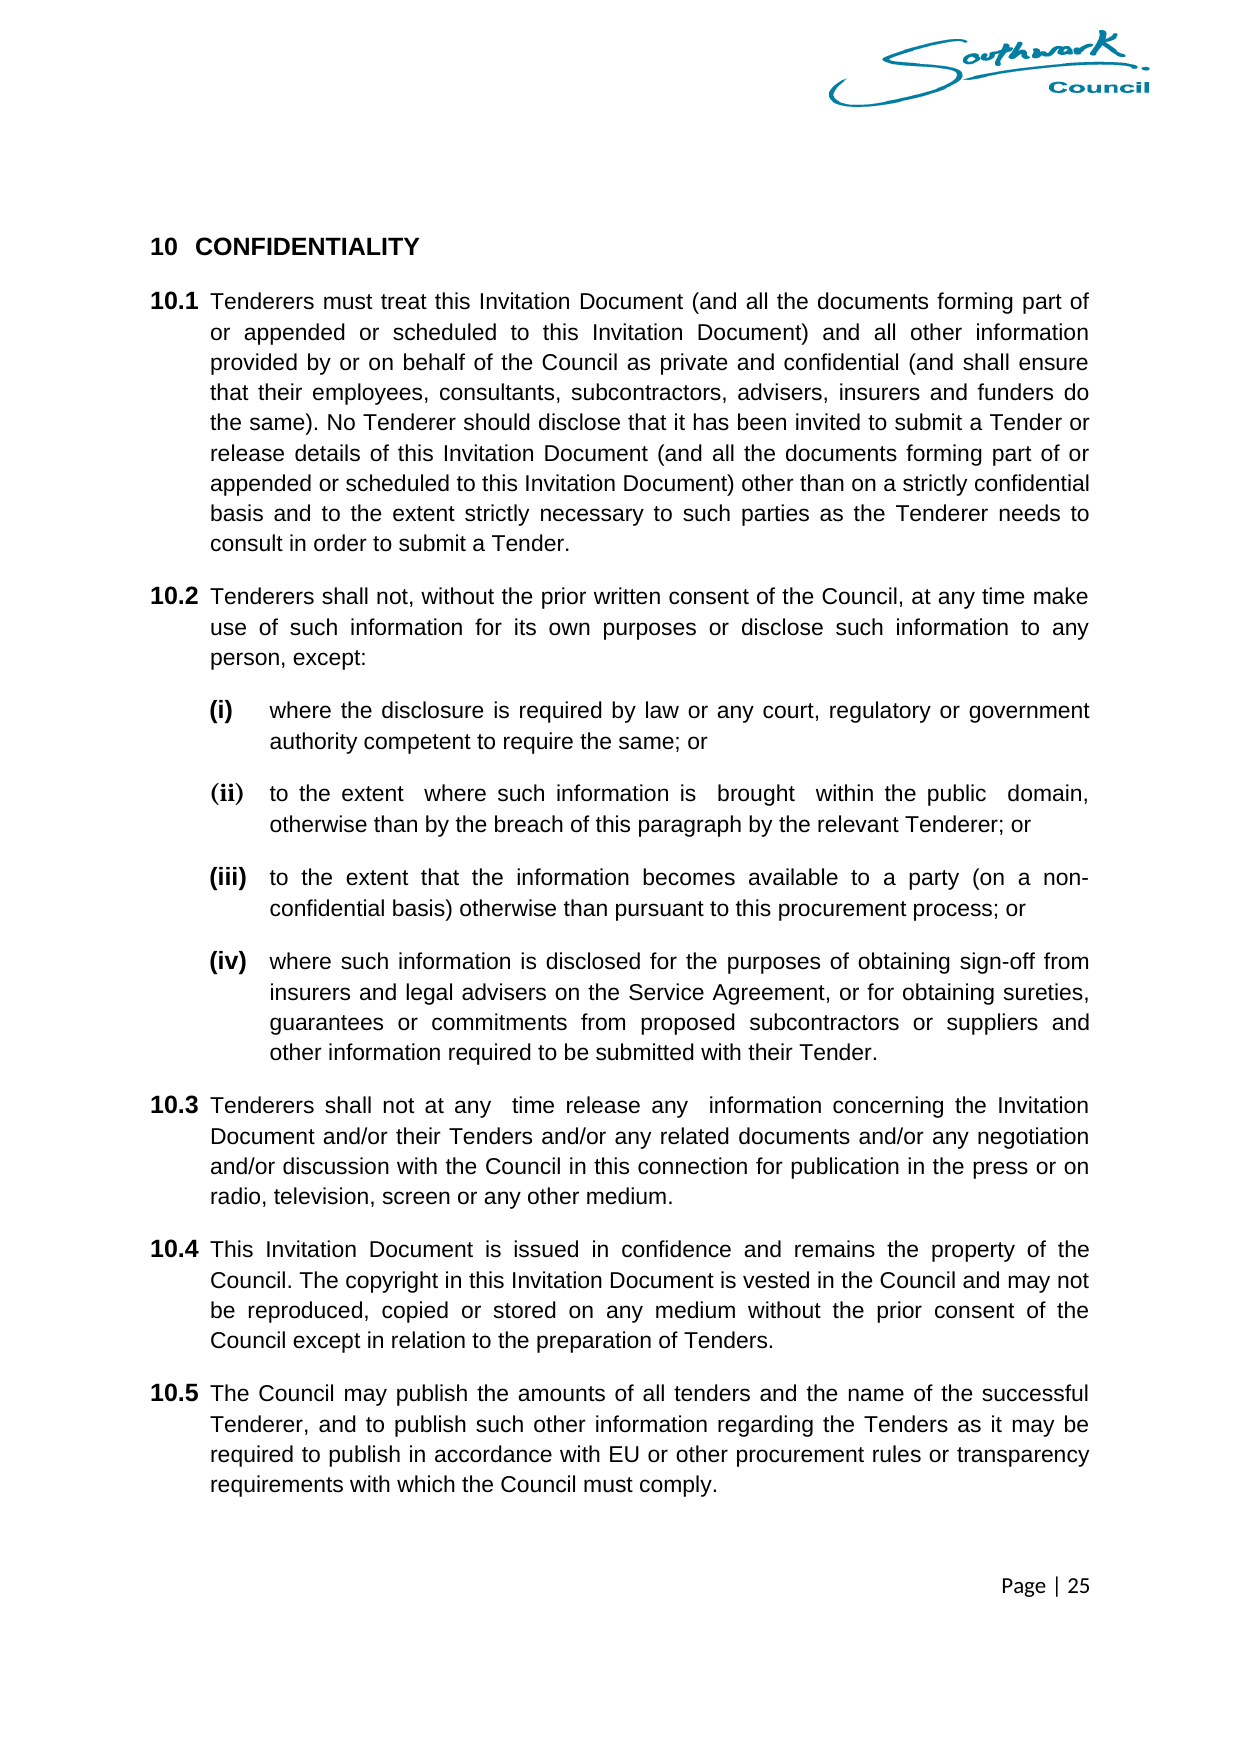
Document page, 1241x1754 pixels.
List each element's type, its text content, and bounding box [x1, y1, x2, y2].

subtitle Tenderers must treat this Invitation Document (and all the documents forming part of or appended or scheduled to this Invitation Document) and all other information provided by or on behalf of the Council as private and confidential (and shall ensure that their employees, consultants, subcontractors, advisers, insurers and funders do the same). No Tenderer should disclose that it has been invited to submit a Tender or release details of this Invitation Document (and all the documents forming part of or appended or scheduled to this Invitation Document) other than on a strictly confidential basis and to the extent strictly necessary to such parties as the Tenderer needs to consult in order to submit a Tender. [150, 286, 1090, 556]
subtitle This Invitation Document is issued in confidence and remains the property of the Council. The copyright in this Invitation Document is vested in the Council and may not be reproduced, copied or stored on any medium without the prior consent of the Council except in relation to the preparation of Tenders. [150, 1234, 1090, 1353]
subtitle Tenderers shall not at any time release any information concerning the Invitation Document and/or their Tenders and/or any related documents and/or any negotiation and/or discussion with the Council in this connection for publication in the press or on radio, television, screen or any other medium. [150, 1090, 1090, 1209]
subtitle to the extent that the information becomes available to a party (on a non- confidential basis) otherwise than pursuant to this procurement process; or [209, 862, 1090, 921]
subtitle to the extent where such information is brought within the public domain, otherwise than by the breach of this paragraph by the relevant Tenderer; or [209, 779, 1090, 838]
subtitle The Council may publish the amounts of all tenders and the name of the successful Tenderer, and to publish such other information regarding the Tenders as it may be required to publish in accordance with EU or other procurement rules or transparency requirements with which the Council must comply. [150, 1378, 1090, 1497]
subtitle where the disclosure is required by law or any court, regulatory or government authority competent to require the same; or [209, 695, 1090, 754]
subtitle Tenderers shall not, without the prior written consent of the Council, at any time make use of such information for its own purposes or disclose such information to any person, except: [150, 581, 1090, 670]
subtitle where such information is disclosed for the purposes of obtaining sign-off from insurers and legal advisers on the Service Agreement, or for obtaining sureties, guarantees or commitments from proposed subcontractors or suppliers and other information required to be submitted with their Tender. [209, 946, 1090, 1065]
subtitle CONFIDENTIALITY [150, 232, 1090, 261]
